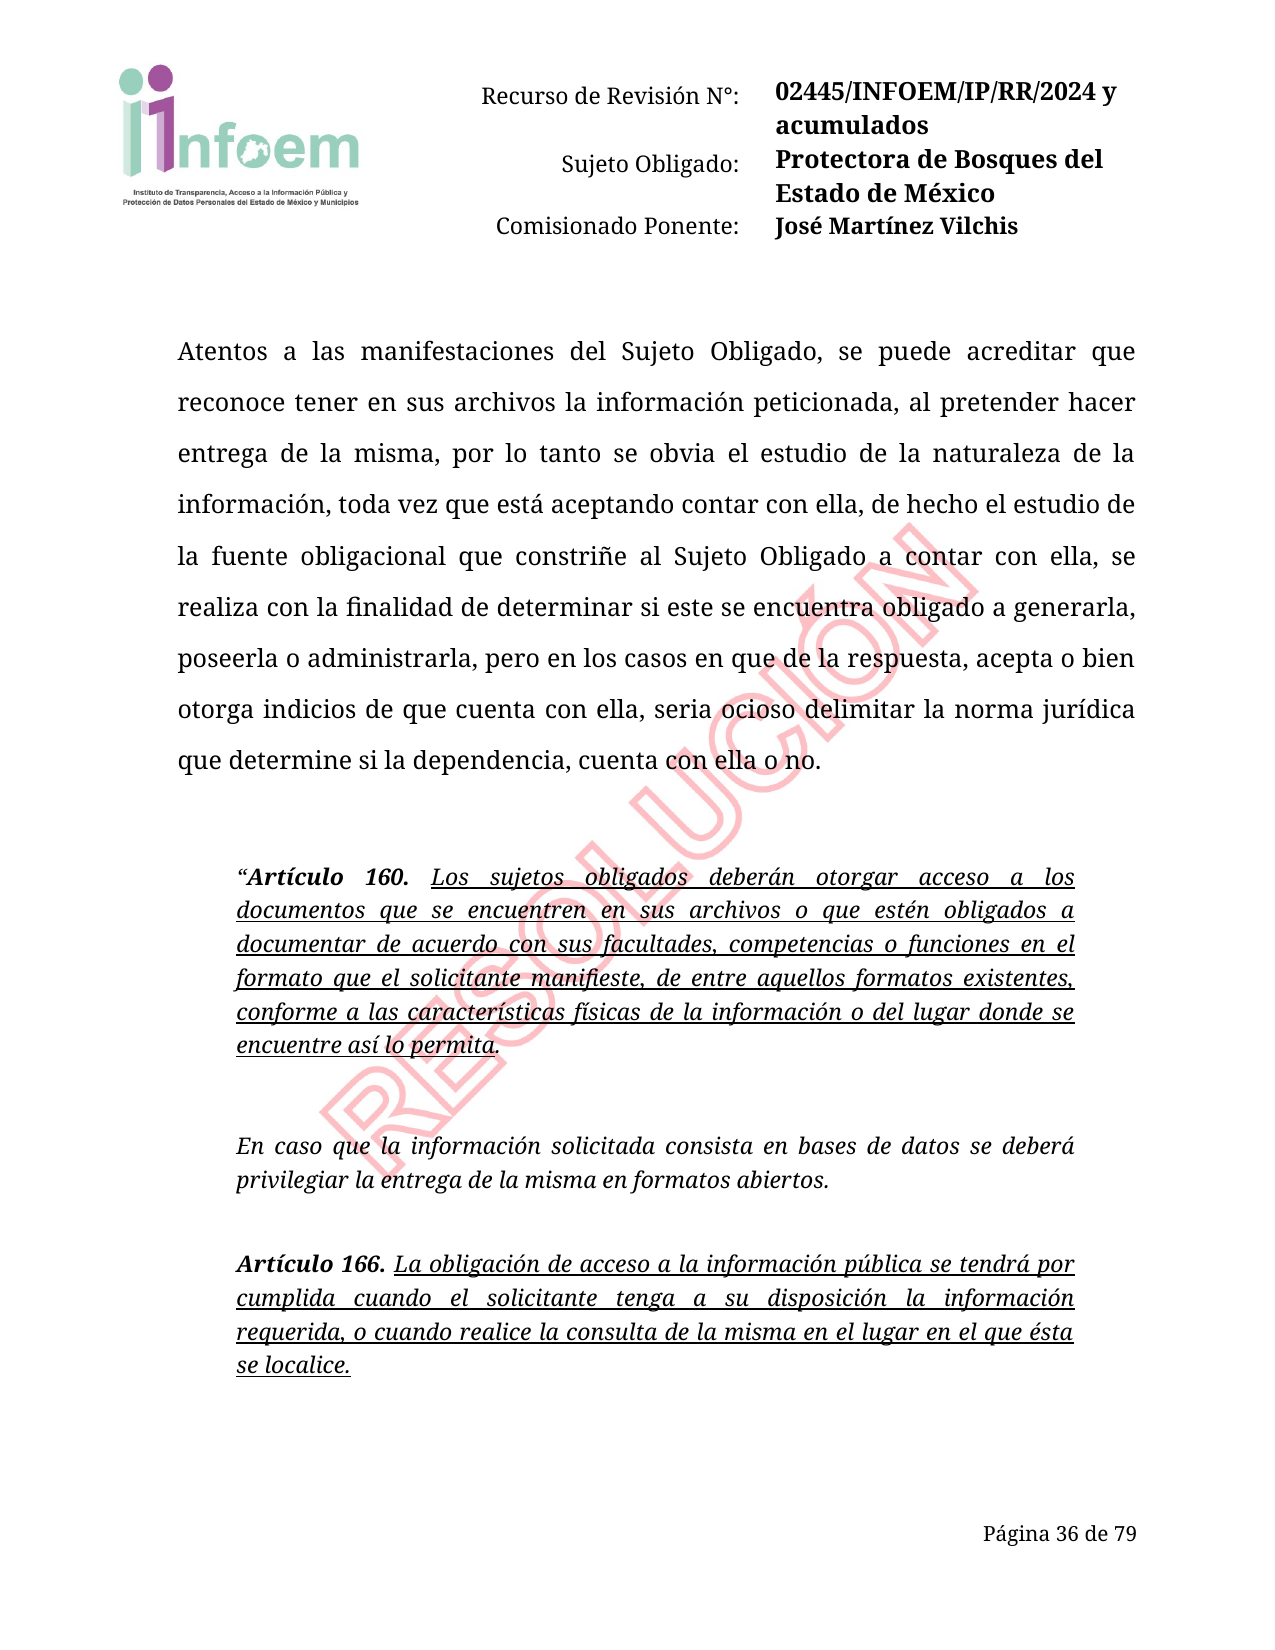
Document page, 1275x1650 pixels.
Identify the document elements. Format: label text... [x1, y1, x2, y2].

picture [0, 4, 1264, 1650]
text Artículo 166. La obligación de acceso a la información pública se tendrá por cumplida cuando el solicitante tenga a su disposición la información requerida, o cuando realice la consulta de la misma en el lugar en el que ésta se localice. [236, 1248, 1078, 1381]
text Atentos a las manifestaciones del Sujeto Obligado, se puede acreditar que reconoce tener en sus archivos la información peticionada, al pretender hacer entrega de la misma, por lo tanto se obvia el estudio de la naturaleza de la información, toda vez que está aceptando contar con ella, de hecho el estudio de la fuente obligacional que constriñe al Sujeto Obligado a contar con ella, se realiza con la finalidad de determinar si este se encuentra obligado a generarla, poseerla o administrarla, pero en los casos en que de la respuesta, acepta o bien otorga indicios de que cuenta con ella, seria ocioso delimitar la norma jurídica que determine si la dependencia, cuenta con ella o no. [177, 334, 1137, 776]
text “Artículo 160. Los sujetos obligados deberán otorgar acceso a los documentos que se encuentren en sus archivos o que estén obligados a documentar de acuerdo con sus facultades, competencias o funciones en el formato que el solicitante manifieste, de entre aquellos formatos existentes, conforme a las características físicas de la información o del lugar donde se encuentre así lo permita. [236, 861, 1078, 1061]
text En caso que la información solicitada consista en bases de datos se deberá privilegiar la entrega de la misma en formatos abiertos. [236, 1130, 1078, 1195]
